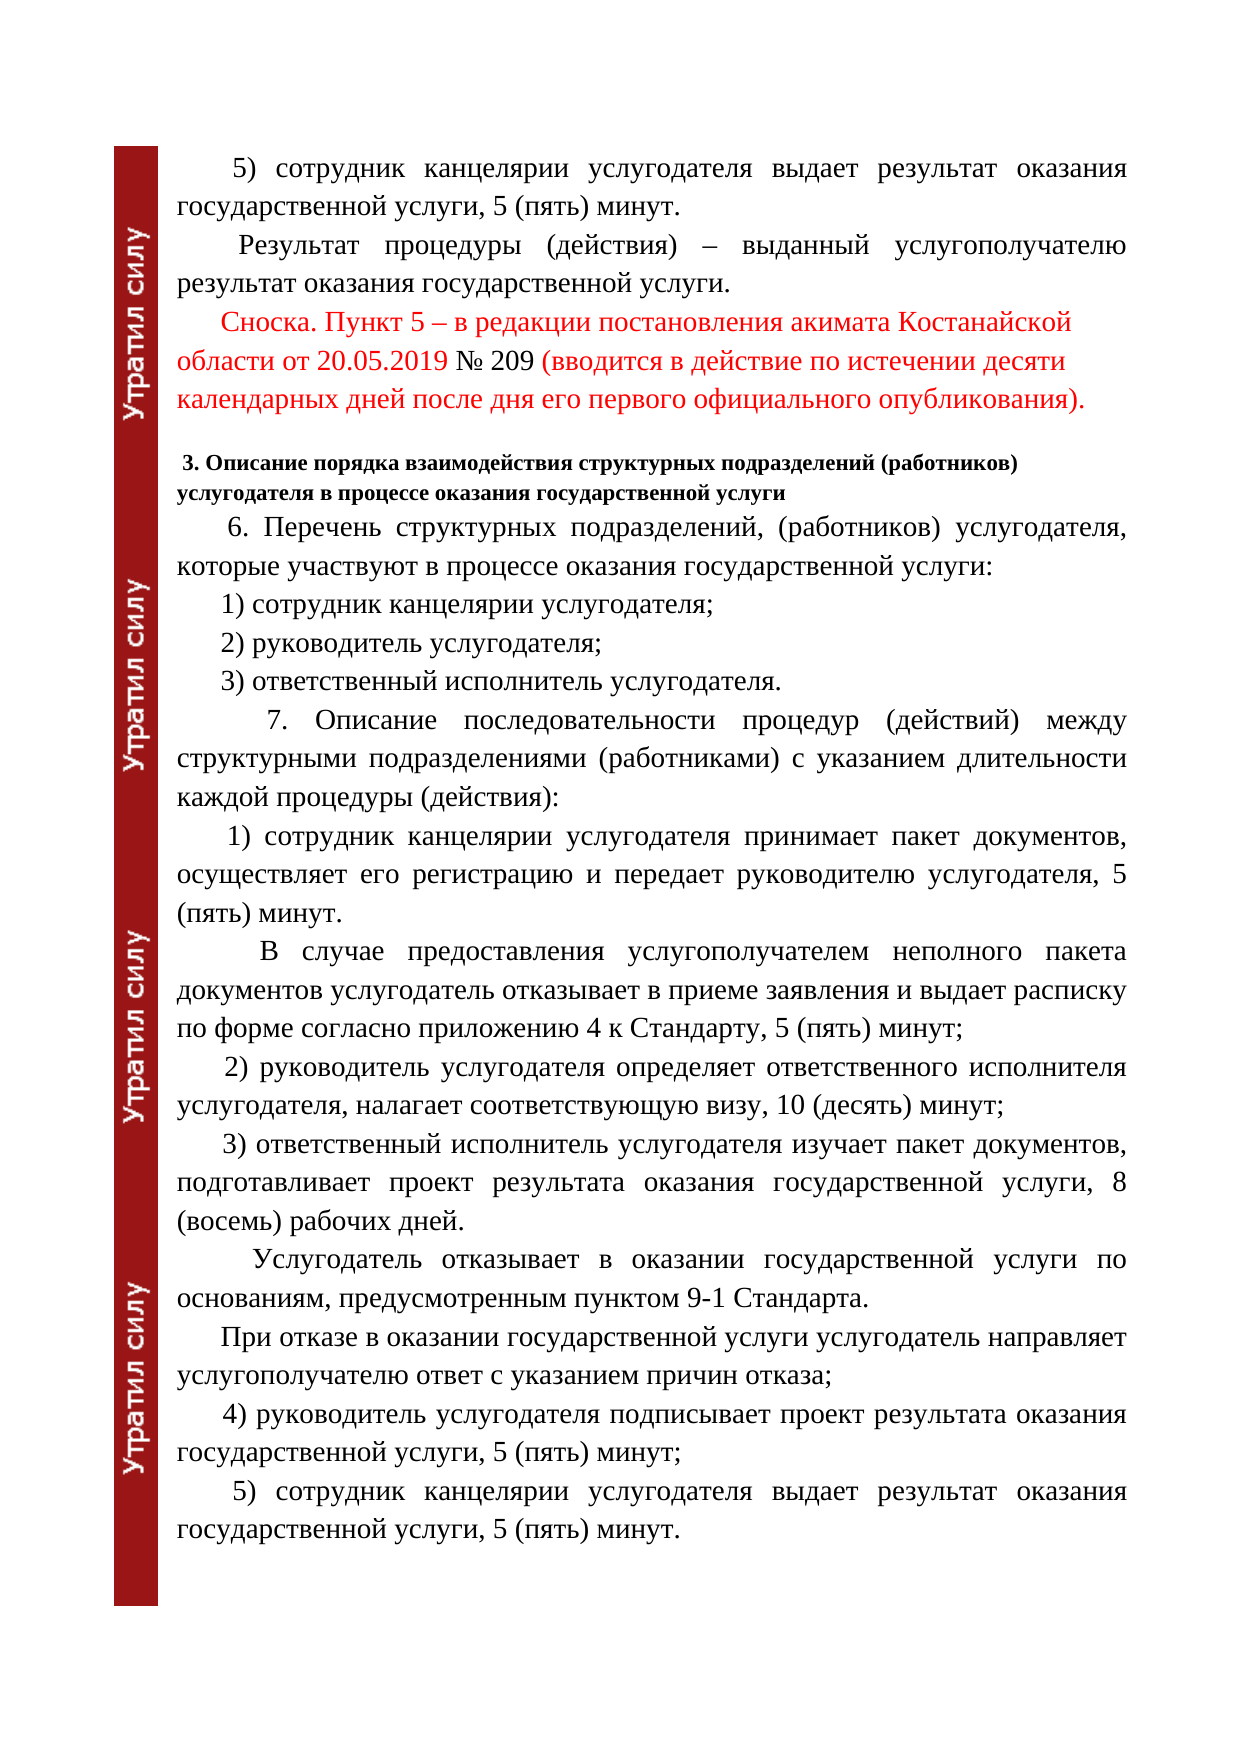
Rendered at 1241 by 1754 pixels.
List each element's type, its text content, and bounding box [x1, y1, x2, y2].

picture [114, 222, 158, 227]
picture [114, 1314, 158, 1319]
text В случае предоставления услугополучателем неполного пакета документов услугодатель отказывает в приеме заявления и выдает расписку по форме согласно приложению 4 к Стандарту, 5 (пять) минут; [112, 933, 1128, 1044]
picture [114, 620, 158, 625]
picture [114, 146, 158, 150]
picture [114, 581, 158, 586]
picture [114, 1391, 158, 1396]
text 7. Описание последовательности процедур (действий) между структурными подразделениями (работниками) с указанием длительности каждой процедуры (действия): [112, 702, 1128, 813]
picture [114, 1121, 158, 1126]
text 1) сотрудник канцелярии услугодателя; [112, 586, 1128, 620]
text 5) сотрудник канцелярии услугодателя выдает результат оказания государственной услуги, 5 (пять) минут. [112, 1473, 1128, 1545]
text 5) сотрудник канцелярии услугодателя выдает результат оказания государственной услуги, 5 (пять) минут. [112, 150, 1128, 222]
text 4) руководитель услугодателя подписывает проект результата оказания государственной услуги, 5 (пять) минут; [112, 1396, 1128, 1468]
text 6. Перечень структурных подразделений, (работников) услугодателя, которые участвуют в процессе оказания государственной услуги: [112, 509, 1128, 581]
picture [114, 1237, 158, 1242]
text Результат процедуры (действия) – выданный услугополучателю результат оказания государственной услуги. [112, 227, 1128, 299]
text 3) ответственный исполнитель услугодателя изучает пакет документов, подготавливает проект результата оказания государственной услуги, 8 (восемь) рабочих дней. [112, 1126, 1128, 1237]
picture [114, 658, 158, 663]
picture [114, 1545, 158, 1606]
text 3. Описание порядка взаимодействия структурных подразделений (работников) услугодателя в процессе оказания государственной услуги [112, 449, 1128, 505]
text 1) сотрудник канцелярии услугодателя принимает пакет документов, осуществляет его регистрацию и передает руководителю услугодателя, 5 (пять) минут. [112, 818, 1128, 928]
text 2) руководитель услугодателя; [112, 625, 1128, 658]
picture [114, 1468, 158, 1473]
picture [114, 928, 158, 933]
picture [114, 813, 158, 818]
text 2) руководитель услугодателя определяет ответственного исполнителя услугодателя, налагает соответствующую визу, 10 (десять) минут; [112, 1049, 1128, 1121]
text 3) ответственный исполнитель услугодателя. [112, 663, 1128, 697]
picture [114, 1044, 158, 1049]
picture [114, 697, 158, 702]
text Сноска. Пункт 5 – в редакции постановления акимата Костанайской области от 20.05.2019 № 209 (вводится в действие по истечении десяти календарных дней после дня его первого официального опубликования). [112, 304, 1128, 445]
picture [114, 445, 158, 449]
text Услугодатель отказывает в оказании государственной услуги по основаниям, предусмотренным пунктом 9-1 Стандарта. [112, 1242, 1128, 1314]
picture [114, 299, 158, 304]
picture [114, 505, 158, 509]
text При отказе в оказании государственной услуги услугодатель направляет услугополучателю ответ с указанием причин отказа; [112, 1319, 1128, 1391]
